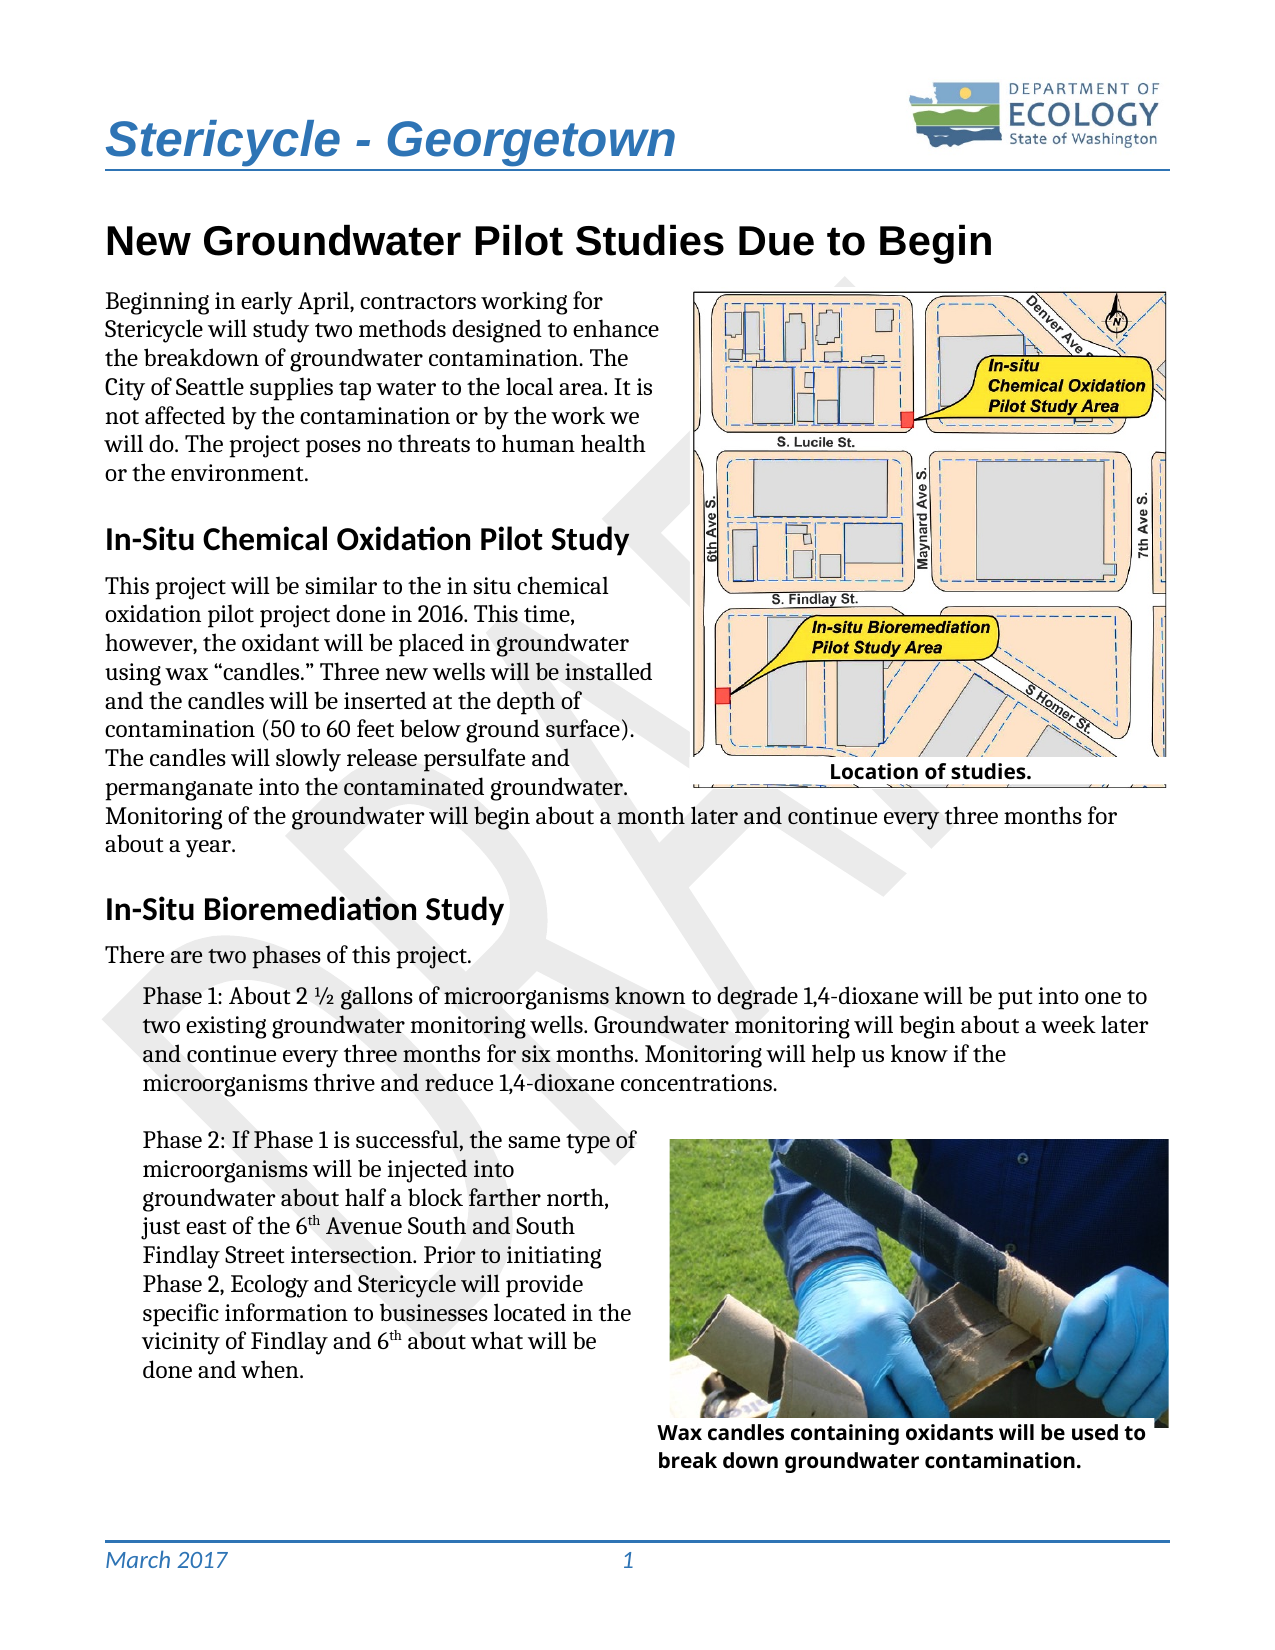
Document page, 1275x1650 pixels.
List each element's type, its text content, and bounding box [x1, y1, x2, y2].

text Phase 1: About 2 ½ gallons of microorganisms known to degrade 1,4-dioxane will be put into one to two existing groundwater monitoring wells. Groundwater monitoring will begin about a week later and continue every three months for six months. Monitoring will help us know if the microorganisms thrive and reduce 1,4-dioxane concentrations. [142, 982, 1170, 1097]
picture [688, 287, 1167, 788]
text Beginning in early April, contractors working for Stericycle will study two methods designed to enhance the breakdown of groundwater contamination. The City of Seattle supplies tap water to the local area. It is not affected by the contamination or by the work we will do. The project poses no threats to human health or the environment. [105, 287, 688, 488]
text Stericycle - Georgetown [105, 109, 1170, 169]
text New Groundwater Pilot Studies Due to Begin [105, 217, 1170, 264]
picture [895, 66, 1171, 163]
picture [668, 1139, 1169, 1427]
text In-Situ Chemical Oxidation Pilot Study [105, 518, 688, 559]
text This project will be similar to the in situ chemical oxidation pilot project done in 2016. This time, however, the oxidant will be placed in groundwater using wax “candles.” Three new wells will be installed and the candles will be inserted at the depth of contamination (50 to 60 feet below ground surface). The candles will slowly release persulfate and permanganate into the contaminated groundwater. Monitoring of the groundwater will begin about a month later and continue every three months for about a year. [105, 572, 1170, 859]
text In-Situ Bioremediation Study [105, 888, 1170, 928]
text There are two phases of this project. [105, 941, 1170, 970]
